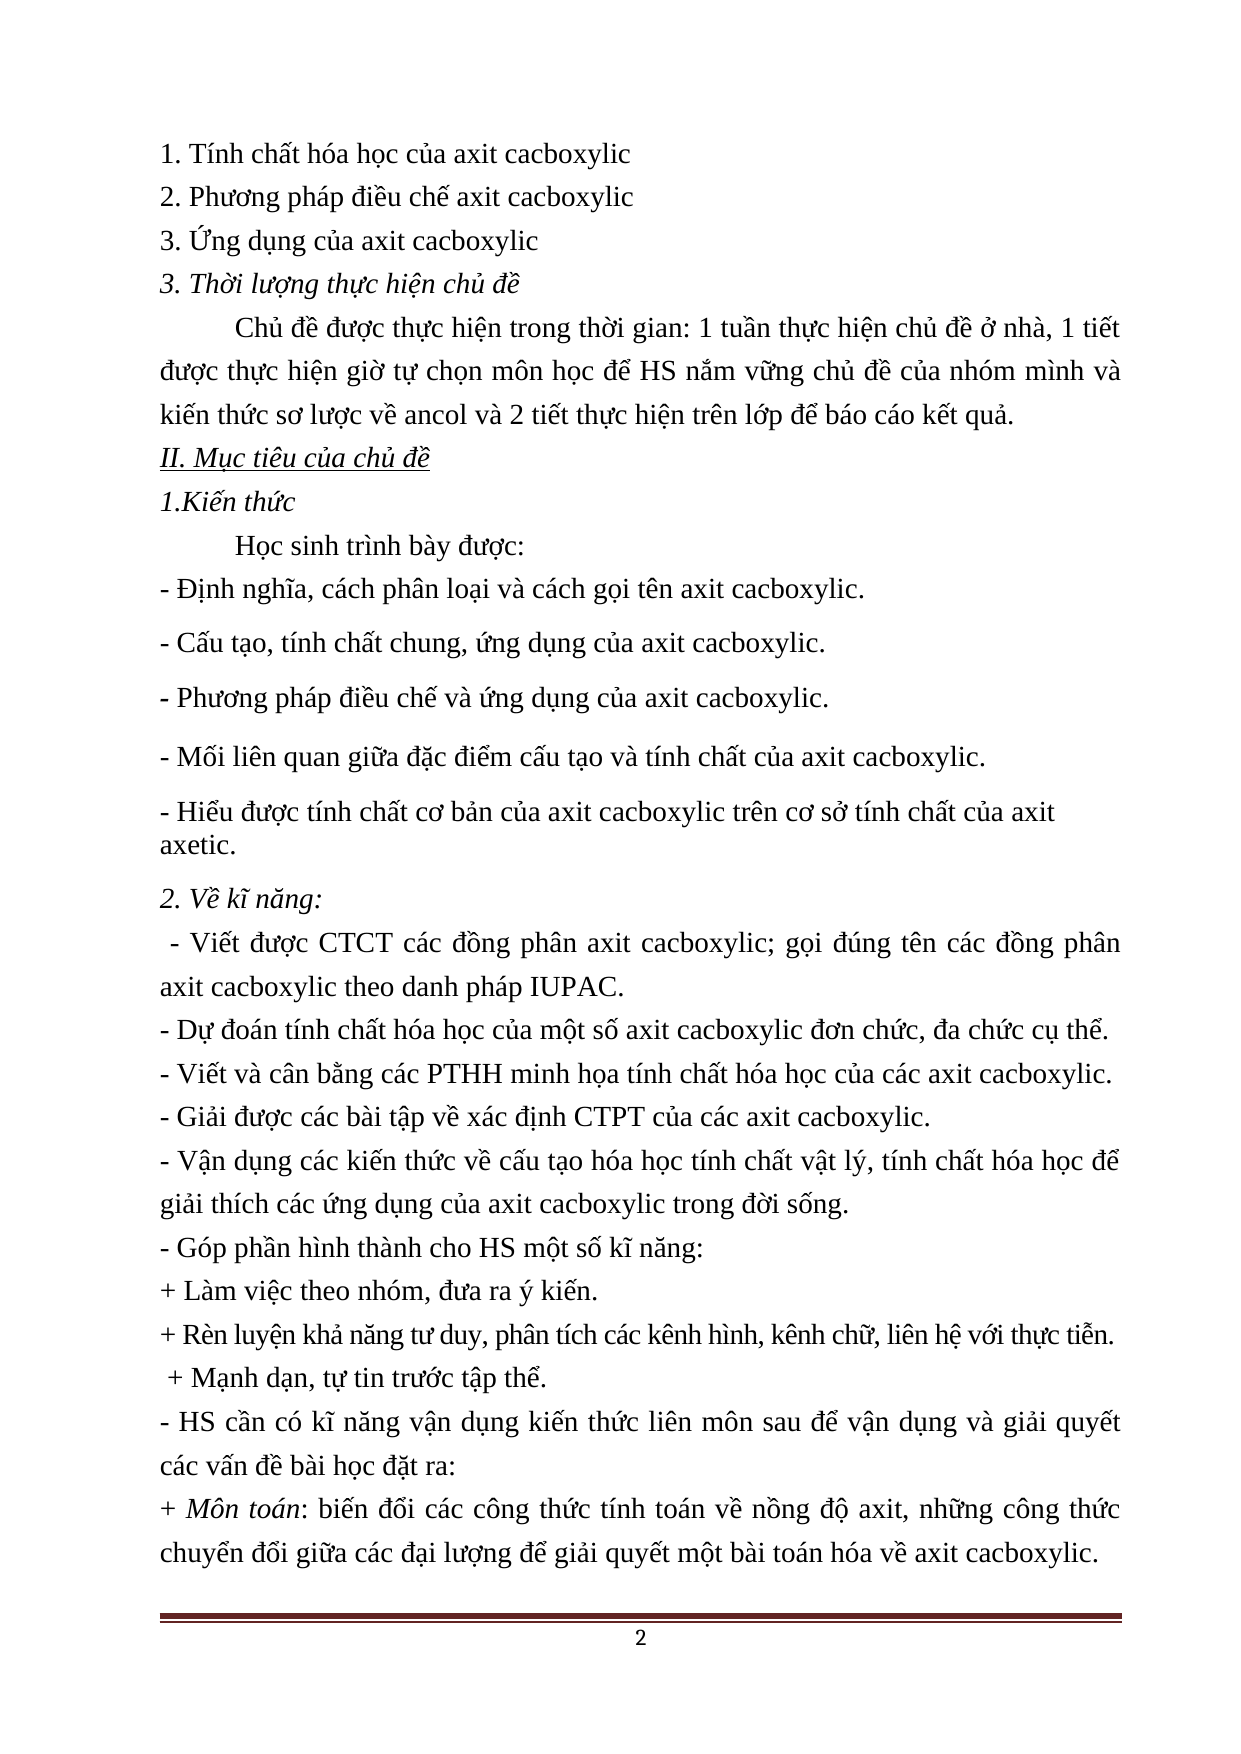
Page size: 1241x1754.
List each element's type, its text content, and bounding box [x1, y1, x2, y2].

text Chủ đề được thực hiện trong thời gian: 1 tuần thực hiện chủ đề ở nhà, 1 tiết được thực hiện giờ tự chọn môn học để HS nắm vững chủ đề của nhóm mình và kiến thức sơ lược về ancol và 2 tiết thực hiện trên lớp để báo cáo kết quả. [159, 310, 1122, 431]
text II. Mục tiêu của chủ đề [159, 441, 1122, 474]
text + Môn toán: biến đổi các công thức tính toán về nồng độ axit, những công thức chuyển đổi giữa các đại lượng để giải quyết một bài toán hóa về axit cacboxylic. [159, 1491, 1122, 1568]
text - HS cần có kĩ năng vận dụng kiến thức liên môn sau để vận dụng và giải quyết các vấn đề bài học đặt ra: [159, 1404, 1122, 1481]
text 1. Tính chất hóa học của axit cacboxylic [159, 136, 1122, 169]
text - Dự đoán tính chất hóa học của một số axit cacboxylic đơn chức, đa chức cụ thể. [159, 1012, 1122, 1046]
text - Định nghĩa, cách phân loại và cách gọi tên axit cacboxylic. [159, 571, 1122, 605]
text - Phương pháp điều chế và ứng dụng của axit cacboxylic. [159, 680, 1122, 713]
text - Vận dụng các kiến thức về cấu tạo hóa học tính chất vật lý, tính chất hóa học để giải thích các ứng dụng của axit cacboxylic trong đời sống. [159, 1143, 1122, 1220]
text 3. Thời lượng thực hiện chủ đề [159, 266, 1122, 300]
text - Mối liên quan giữa đặc điểm cấu tạo và tính chất của axit cacboxylic. [159, 739, 1122, 773]
text + Rèn luyện khả năng tư duy, phân tích các kênh hình, kênh chữ, liên hệ với thực tiễn. [159, 1317, 1122, 1351]
text 2. Về kĩ năng: [159, 882, 1122, 915]
text 2. Phương pháp điều chế axit cacboxylic [159, 179, 1122, 213]
text - Viết được CTCT các đồng phân axit cacboxylic; gọi đúng tên các đồng phân axit cacboxylic theo danh pháp IUPAC. [159, 925, 1122, 1002]
text - Viết và cân bằng các PTHH minh họa tính chất hóa học của các axit cacboxylic. [159, 1056, 1122, 1089]
text Học sinh trình bày được: [159, 528, 1122, 561]
text - Giải được các bài tập về xác định CTPT của các axit cacboxylic. [159, 1099, 1122, 1133]
text 1.Kiến thức [159, 484, 1122, 518]
text + Làm việc theo nhóm, đưa ra ý kiến. [159, 1273, 1122, 1307]
text - Góp phần hình thành cho HS một số kĩ năng: [159, 1230, 1122, 1263]
text 3. Ứng dụng của axit cacboxylic [159, 223, 1122, 256]
text - Hiểu được tính chất cơ bản của axit cacboxylic trên cơ sở tính chất của axit axetic. [159, 794, 1122, 861]
text + Mạnh dạn, tự tin trước tập thể. [159, 1361, 1122, 1394]
text - Cấu tạo, tính chất chung, ứng dụng của axit cacboxylic. [159, 626, 1122, 659]
